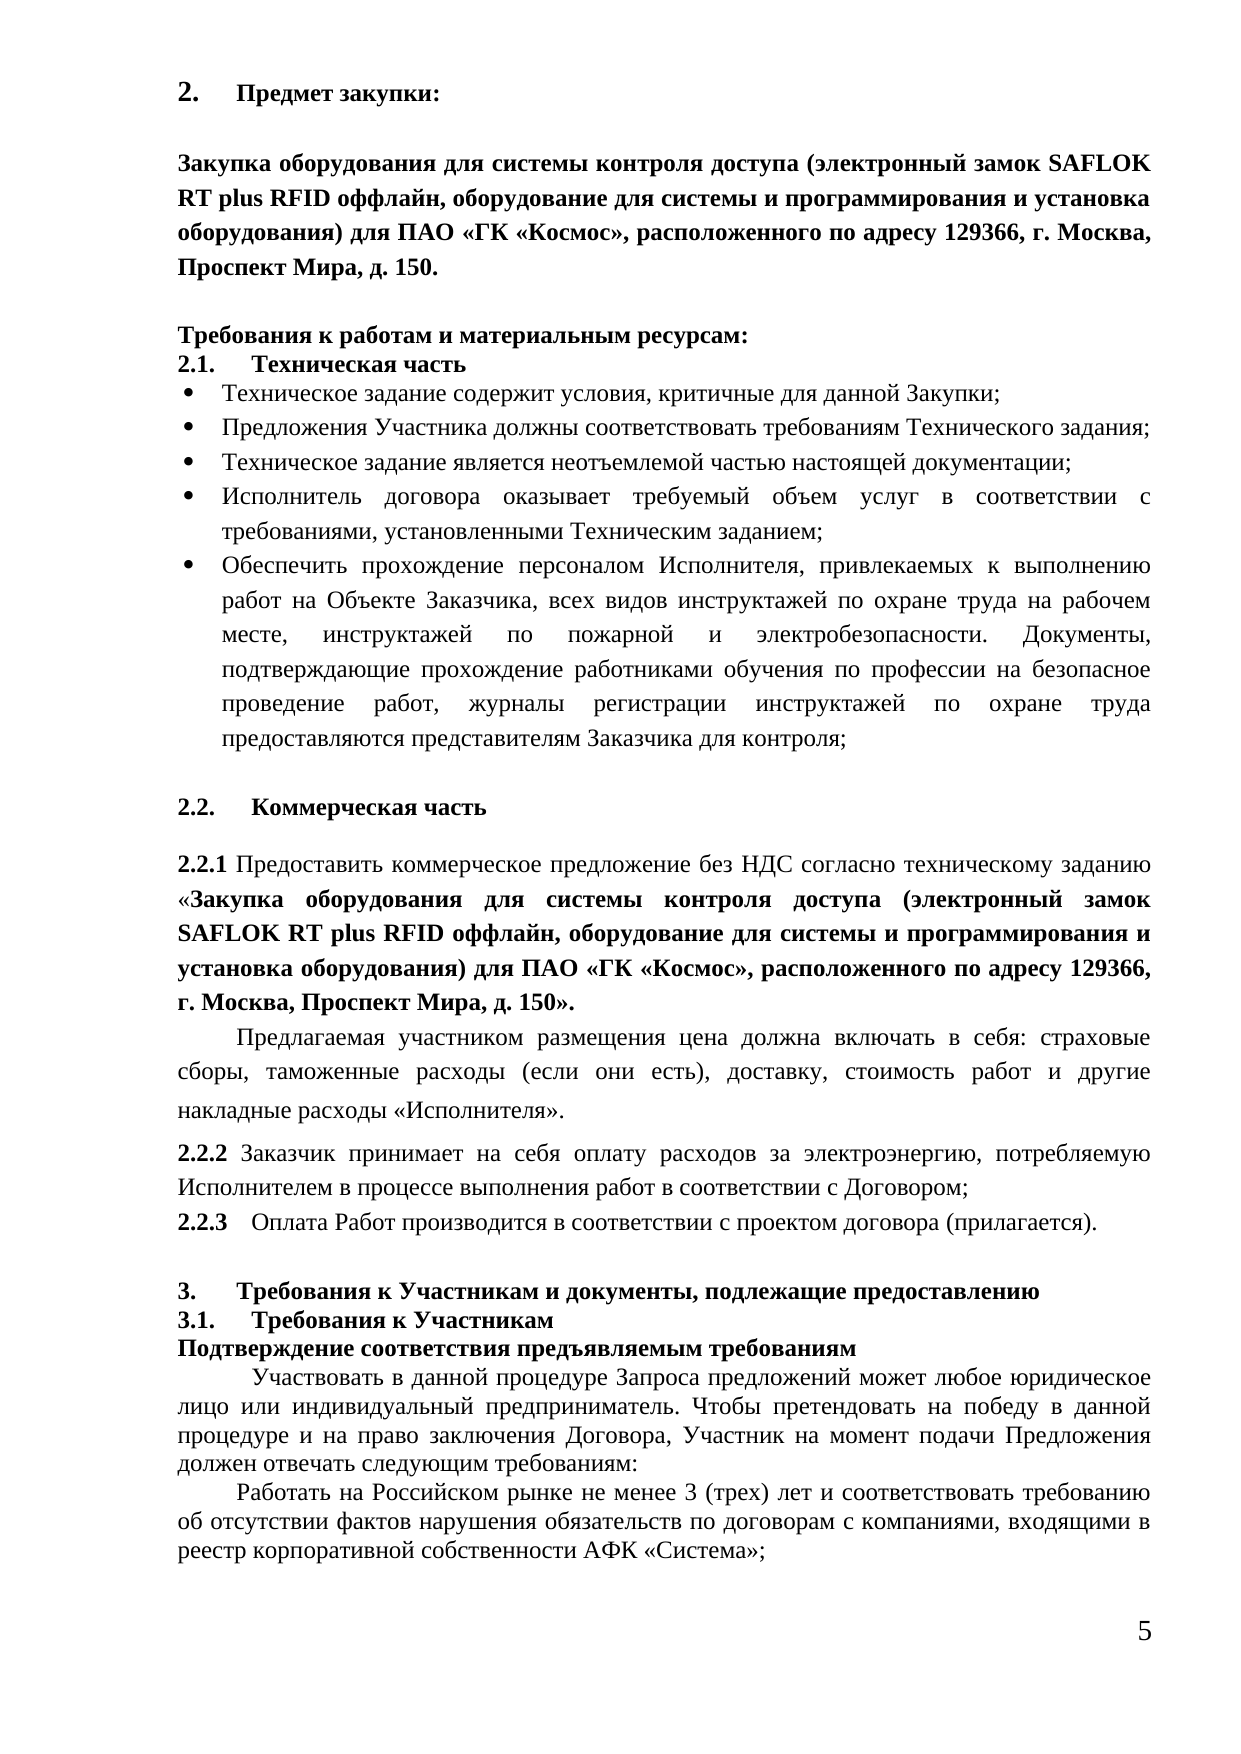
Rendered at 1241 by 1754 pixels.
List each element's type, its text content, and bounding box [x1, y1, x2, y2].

text Подтверждение соответствия предъявляемым требованиям [177, 1333, 1152, 1362]
list Требования к Участникам и документы, подлежащие предоставлению [177, 1276, 1152, 1305]
text Закупка оборудования для системы контроля доступа (электронный замок SAFLOK RT plus RFID оффлайн, оборудование для системы и программирования и установка оборудования) для ПАО «ГК «Космос», расположенного по адресу 129366, г. Москва, Проспект Мира, д. 150. [177, 148, 1152, 280]
list Техническое задание содержит условия, критичные для данной Закупки; [184, 378, 1152, 407]
text Работать на Российском рынке не менее 3 (трех) лет и соответствовать требованию об отсутствии фактов нарушения обязательств по договорам с компаниями, входящими в реестр корпоративной собственности АФК «Система»; [177, 1477, 1152, 1563]
list Обеспечить прохождение персоналом Исполнителя, привлекаемых к выполнению работ на Объекте Заказчика, всех видов инструктажей по охране труда на рабочем месте, инструктажей по пожарной и электробезопасности. Документы, подтверждающие прохождение работниками обучения по профессии на безопасное проведение работ, журналы регистрации инструктажей по охране труда предоставляются представителям Заказчика для контроля; [184, 550, 1152, 752]
list Техническое задание является неотъемлемой частью настоящей документации; [184, 447, 1152, 476]
list Предмет закупки: [177, 74, 1152, 107]
list Требования к Участникам [177, 1305, 1152, 1333]
text Предлагаемая участником размещения цена должна включать в себя: страховые сборы, таможенные расходы (если они есть), доставку, стоимость работ и другие накладные расходы «Исполнителя». [177, 1022, 1152, 1125]
list Коммерческая часть [177, 792, 1152, 821]
text Требования к работам и материальным ресурсам: [177, 321, 1152, 349]
text Участвовать в данной процедуре Запроса предложений может любое юридическое лицо или индивидуальный предприниматель. Чтобы претендовать на победу в данной процедуре и на право заключения Договора, Участник на момент подачи Предложения должен отвечать следующим требованиям: [177, 1362, 1152, 1477]
text 2.2.2 Заказчик принимает на себя оплату расходов за электроэнергию, потребляемую Исполнителем в процессе выполнения работ в соответствии с Договором; [177, 1138, 1152, 1201]
text 2.2.3 Оплата Работ производится в соответствии с проектом договора (прилагается). [177, 1207, 1152, 1236]
list Техническая часть [177, 349, 1152, 378]
list Предложения Участника должны соответствовать требованиям Технического задания; [184, 412, 1152, 441]
text 2.2.1 Предоставить коммерческое предложение без НДС согласно техническому заданию «Закупка оборудования для системы контроля доступа (электронный замок SAFLOK RT plus RFID оффлайн, оборудование для системы и программирования и установка оборудования) для ПАО «ГК «Космос», расположенного по адресу 129366, г. Москва, Проспект Мира, д. 150». [177, 849, 1152, 1016]
list Исполнитель договора оказывает требуемый объем услуг в соответствии с требованиями, установленными Техническим заданием; [184, 481, 1152, 545]
